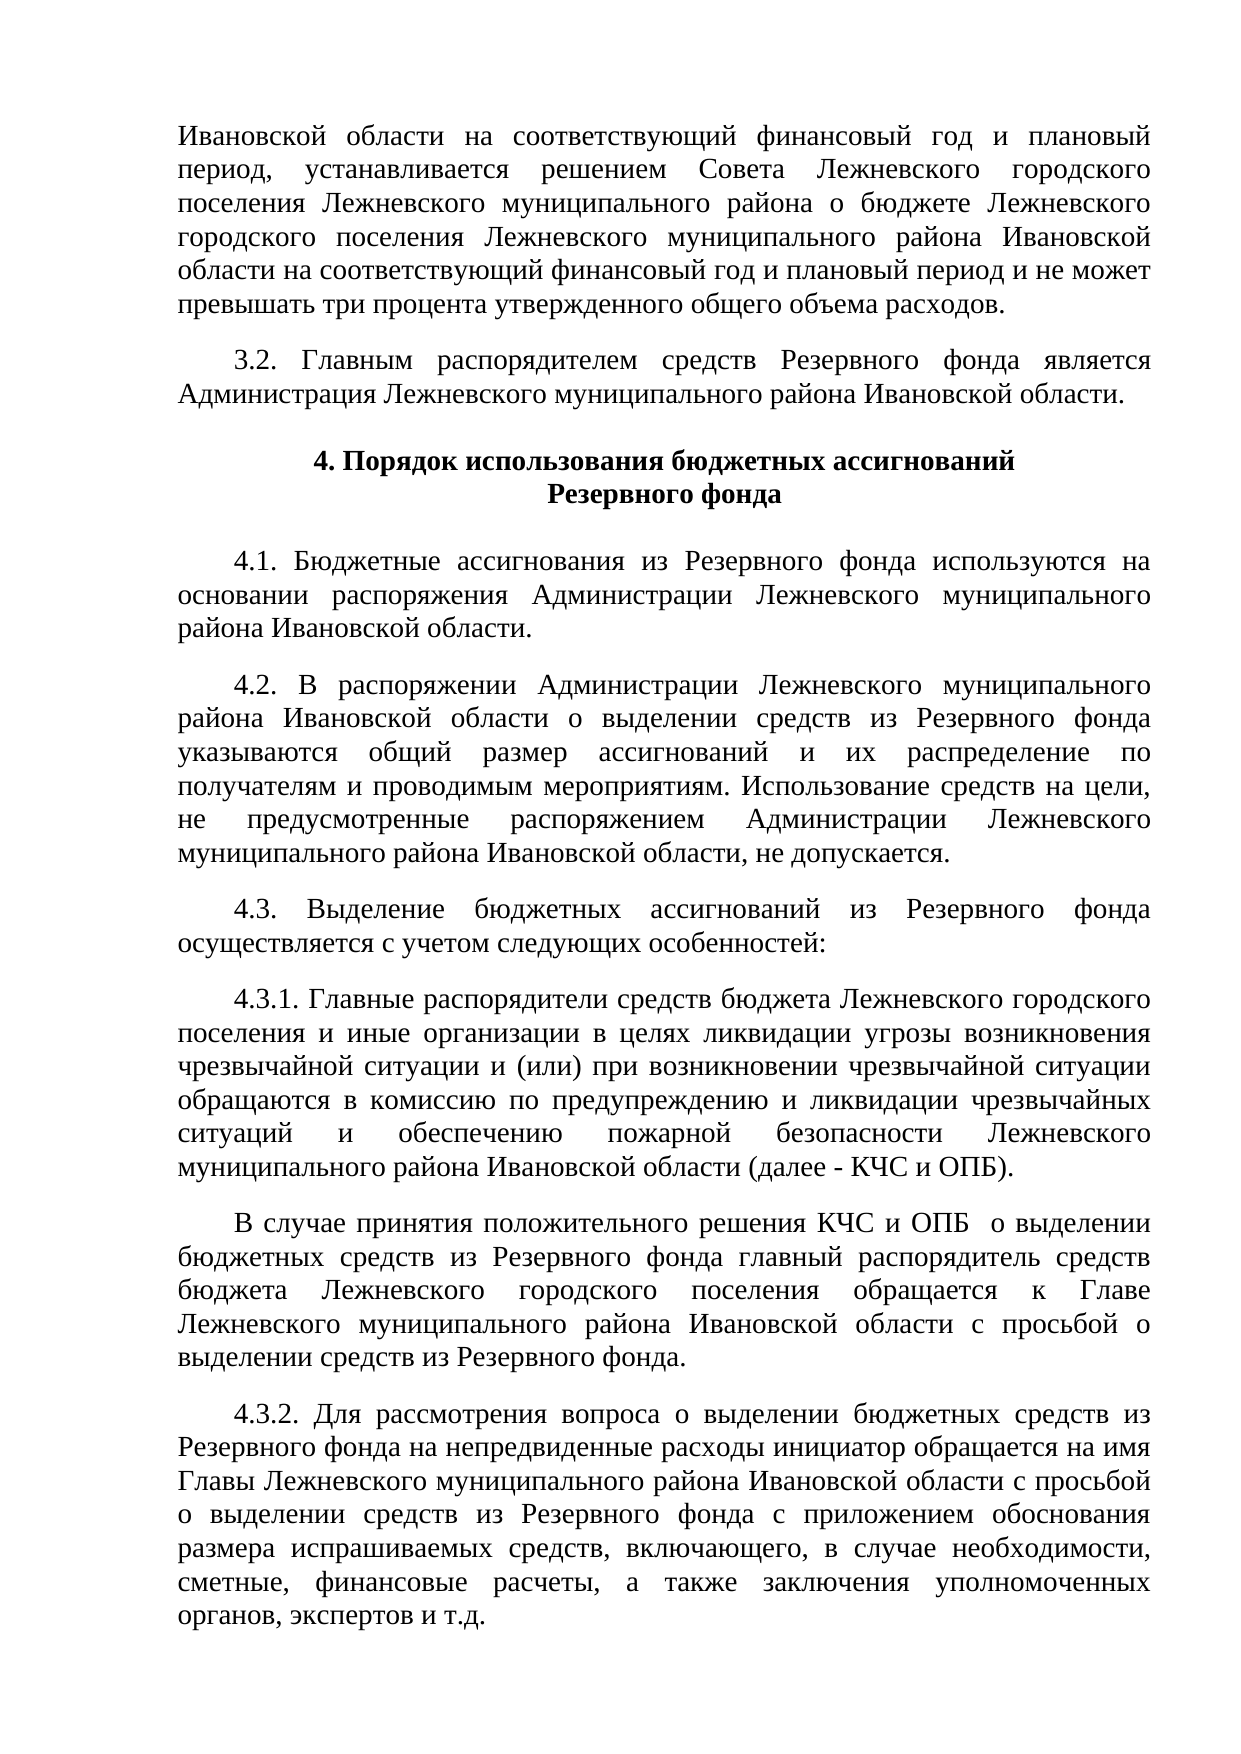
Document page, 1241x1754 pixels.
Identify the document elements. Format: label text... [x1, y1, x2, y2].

text В случае принятия положительного решения КЧС и ОПБ о выделении бюджетных средств из Резервного фонда главный распорядитель средств бюджета Лежневского городского поселения обращается к Главе Лежневского муниципального района Ивановской области с просьбой о выделении средств из Резервного фонда. [177, 1205, 1152, 1373]
title 4. Порядок использования бюджетных ассигнований [177, 443, 1152, 476]
title Резервного фонда [177, 476, 1152, 510]
text 4.3.2. Для рассмотрения вопроса о выделении бюджетных средств из Резервного фонда на непредвиденные расходы инициатор обращается на имя Главы Лежневского муниципального района Ивановской области с просьбой о выделении средств из Резервного фонда с приложением обоснования размера испрашиваемых средств, включающего, в случае необходимости, сметные, финансовые расчеты, а также заключения уполномоченных органов, экспертов и т.д. [177, 1396, 1152, 1631]
text 4.1. Бюджетные ассигнования из Резервного фонда используются на основании распоряжения Администрации Лежневского муниципального района Ивановской области. [177, 543, 1152, 644]
text 4.2. В распоряжении Администрации Лежневского муниципального района Ивановской области о выделении средств из Резервного фонда указываются общий размер ассигнований и их распределение по получателям и проводимым мероприятиям. Использование средств на цели, не предусмотренные распоряжением Администрации Лежневского муниципального района Ивановской области, не допускается. [177, 667, 1152, 868]
text 4.3.1. Главные распорядители средств бюджета Лежневского городского поселения и иные организации в целях ликвидации угрозы возникновения чрезвычайной ситуации и (или) при возникновении чрезвычайной ситуации обращаются в комиссию по предупреждению и ликвидации чрезвычайных ситуаций и обеспечению пожарной безопасности Лежневского муниципального района Ивановской области (далее - КЧС и ОПБ). [177, 981, 1152, 1182]
text 3.2. Главным распорядителем средств Резервного фонда является Администрация Лежневского муниципального района Ивановской области. [177, 342, 1152, 409]
text 4.3. Выделение бюджетных ассигнований из Резервного фонда осуществляется с учетом следующих особенностей: [177, 891, 1152, 958]
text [177, 118, 1152, 319]
